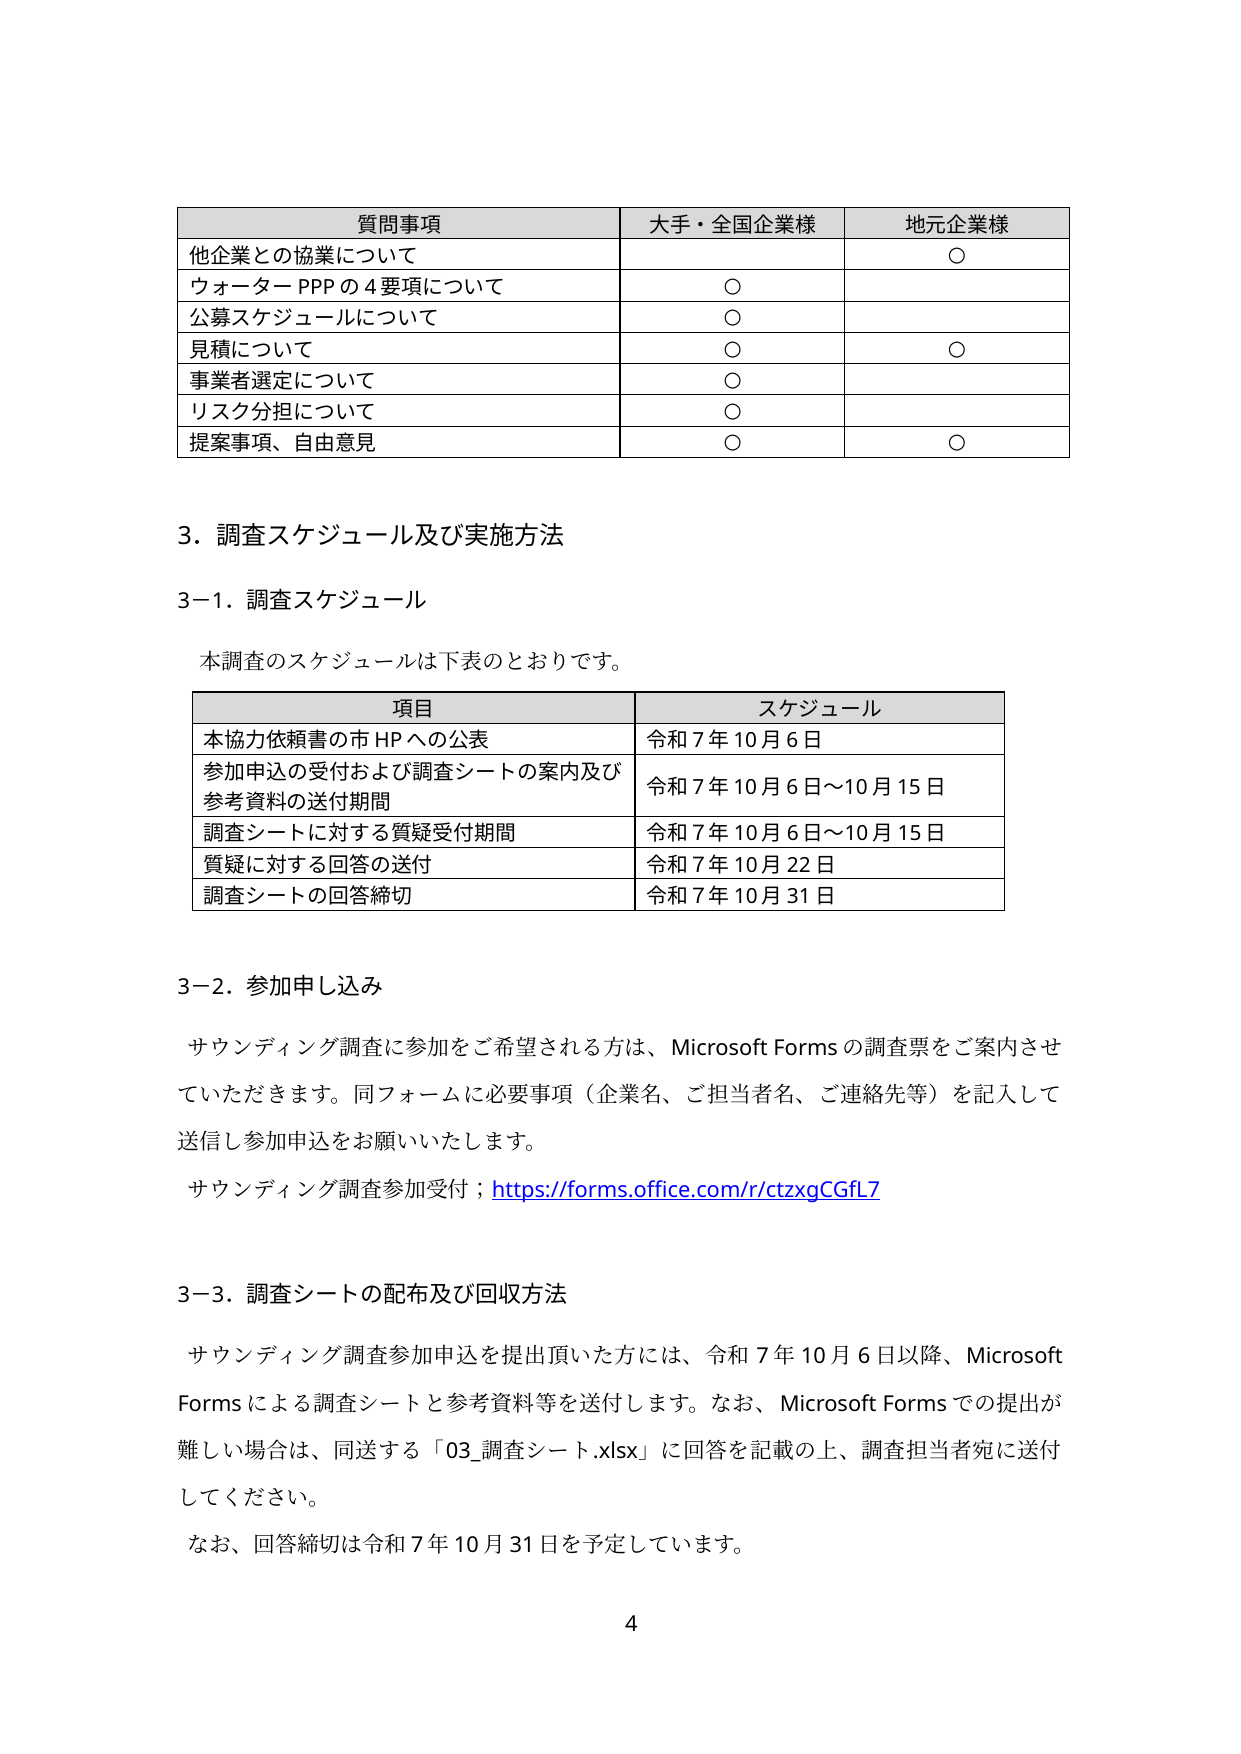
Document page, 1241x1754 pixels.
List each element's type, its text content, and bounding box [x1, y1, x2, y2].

table_cell ○ [845, 333, 1069, 363]
table_cell 令和７年10月22日 [636, 848, 1004, 878]
table_cell [845, 364, 1069, 394]
table_cell 提案事項、自由意見 [178, 427, 619, 457]
subtitle 調査シートの配布及び回収方法 [177, 1276, 1063, 1309]
text なお、回答締切は令和7年10月31日を予定しています。 [177, 1528, 1063, 1559]
table_header スケジュール [636, 693, 1004, 723]
table_header 項目 [193, 693, 634, 723]
table_cell ウォーターPPPの4要項について [178, 270, 619, 301]
text サウンディング調査参加受付；https://forms.office.com/r/ctzxgCGfL7 [177, 1172, 1063, 1203]
table_header 大手・全国企業様 [621, 208, 844, 238]
table_header 質問事項 [178, 208, 619, 238]
table_cell [845, 302, 1069, 332]
subtitle 調査スケジュール [177, 582, 1063, 615]
table_cell 見積について [178, 333, 619, 363]
table_cell 令和7年10月6日～10月15日 [636, 755, 1004, 816]
table_header 地元企業様 [845, 208, 1069, 238]
table_cell [845, 270, 1069, 301]
table_cell 参加申込の受付および調査シートの案内及び参考資料の送付期間 [193, 755, 634, 816]
table_cell [621, 239, 844, 269]
table_cell ○ [621, 333, 844, 363]
table_cell リスク分担について [178, 395, 619, 426]
table_cell 令和7年10月6日 [636, 724, 1004, 754]
text 本調査のスケジュールは下表のとおりです。 [177, 644, 1063, 676]
table_cell ○ [621, 302, 844, 332]
table_cell 令和７年10月31日 [636, 879, 1004, 909]
subtitle 調査スケジュール及び実施方法 [177, 515, 1063, 551]
table_cell ○ [621, 395, 844, 426]
table_cell 調査シートの回答締切 [193, 879, 634, 909]
text サウンディング調査参加申込を提出頂いた方には、令和7年10月6日以降、Microsoft Formsによる調査シートと参考資料等を送付します。なお、Microsoft Formsでの提出が難しい場合は、同送する「03_調査シート.xlsx」に回答を記載の上、調査担当者宛に送付してください。 [177, 1338, 1063, 1512]
table_cell [845, 395, 1069, 426]
table_cell 本協力依頼書の市HPへの公表 [193, 724, 634, 754]
table_cell 質疑に対する回答の送付 [193, 848, 634, 878]
table_cell ○ [845, 239, 1069, 269]
table_cell ○ [621, 364, 844, 394]
table_cell ○ [621, 270, 844, 301]
table_cell 令和７年10月6日～10月15日 [636, 817, 1004, 847]
table_cell ○ [621, 427, 844, 457]
text サウンディング調査に参加をご希望される方は、Microsoft Formsの調査票をご案内させていただきます。同フォームに必要事項（企業名、ご担当者名、ご連絡先等）を記入して送信し参加申込をお願いいたします。 [177, 1030, 1063, 1156]
table_cell 調査シートに対する質疑受付期間 [193, 817, 634, 847]
table_cell ○ [845, 427, 1069, 457]
table_cell 事業者選定について [178, 364, 619, 394]
subtitle 参加申し込み [177, 968, 1063, 1001]
table_cell 他企業との協業について [178, 239, 619, 269]
table_cell 公募スケジュールについて [178, 302, 619, 332]
